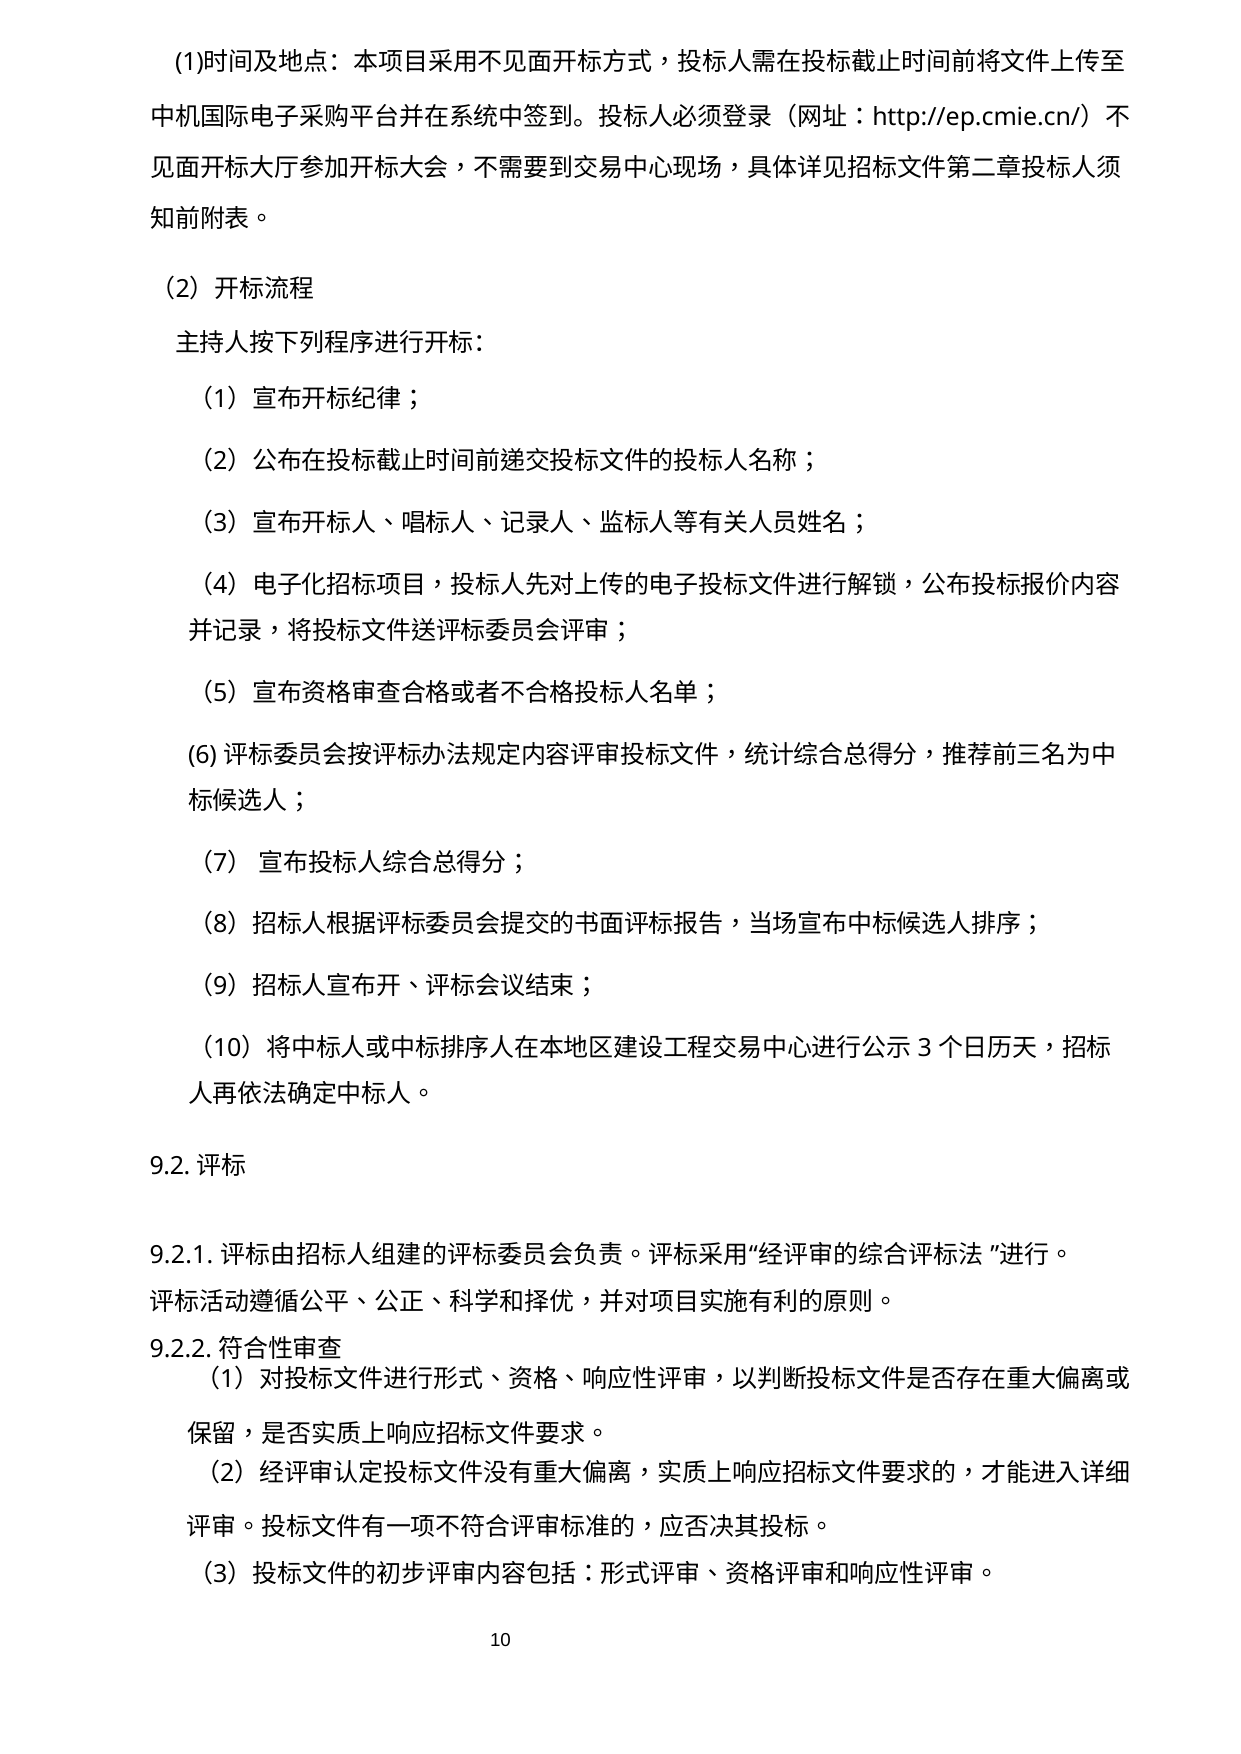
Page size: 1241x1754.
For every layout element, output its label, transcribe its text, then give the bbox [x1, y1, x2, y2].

text 保留，是否实质上响应招标文件要求。 [187, 1418, 1131, 1449]
text （1）对投标文件进行形式、资格、响应性评审，以判断投标文件是否存在重大偏离或 [149, 1372, 1131, 1418]
text （1）宣布开标纪律； [188, 393, 1131, 438]
text （7） 宣布投标人综合总得分； [188, 856, 1131, 902]
text 评标活动遵循公平、公正、科学和择优，并对项目实施有利的原则。 [149, 1286, 1131, 1317]
text （5）宣布资格审查合格或者不合格投标人名单； [188, 686, 1131, 732]
text (6) 评标委员会按评标办法规定内容评审投标文件，统计综合总得分，推荐前三名为中标候选人； [188, 748, 1131, 840]
text 主持人按下列程序进行开标： [150, 322, 1131, 358]
text （3）投标文件的初步评审内容包括：形式评审、资格评审和响应性评审。 [188, 1557, 1131, 1588]
text （8）招标人根据评标委员会提交的书面评标报告，当场宣布中标候选人排序； [188, 918, 1131, 963]
text （3）宣布开标人、唱标人、记录人、监标人等有关人员姓名； [188, 516, 1131, 562]
text 9.2. 评标 [149, 1149, 1131, 1180]
text （10）将中标人或中标排序人在本地区建设工程交易中心进行公示 3 个日历天，招标人再依法确定中标人。 [188, 1041, 1131, 1133]
text （2）开标流程 [150, 270, 1131, 304]
text 9.2.1. 评标由招标人组建的评标委员会负责。评标采用“经评审的综合评标法 ”进行。 [149, 1238, 1131, 1269]
text （4）电子化招标项目，投标人先对上传的电子投标文件进行解锁，公布投标报价内容并记录，将投标文件送评标委员会评审； [188, 578, 1131, 670]
text （2）公布在投标截止时间前递交投标文件的投标人名称； [188, 454, 1131, 500]
text 评审。投标文件有一项不符合评审标准的，应否决其投标。 [187, 1510, 1131, 1541]
text （9）招标人宣布开、评标会议结束； [188, 979, 1131, 1025]
text (1)时间及地点：本项目采用不见面开标方式，投标人需在投标截止时间前将文件上传至中机国际电子采购平台并在系统中签到。投标人必须登录（网址：http://ep.cmie.cn/）不见面开标大厅参加开标大会，不需要到交易中心现场，具体详见招标文件第二章投标人须知前附表。 [150, 42, 1131, 234]
text 9.2.2. 符合性审查 [149, 1333, 1131, 1364]
text （2）经评审认定投标文件没有重大偏离，实质上响应招标文件要求的，才能进入详细 [149, 1465, 1131, 1510]
